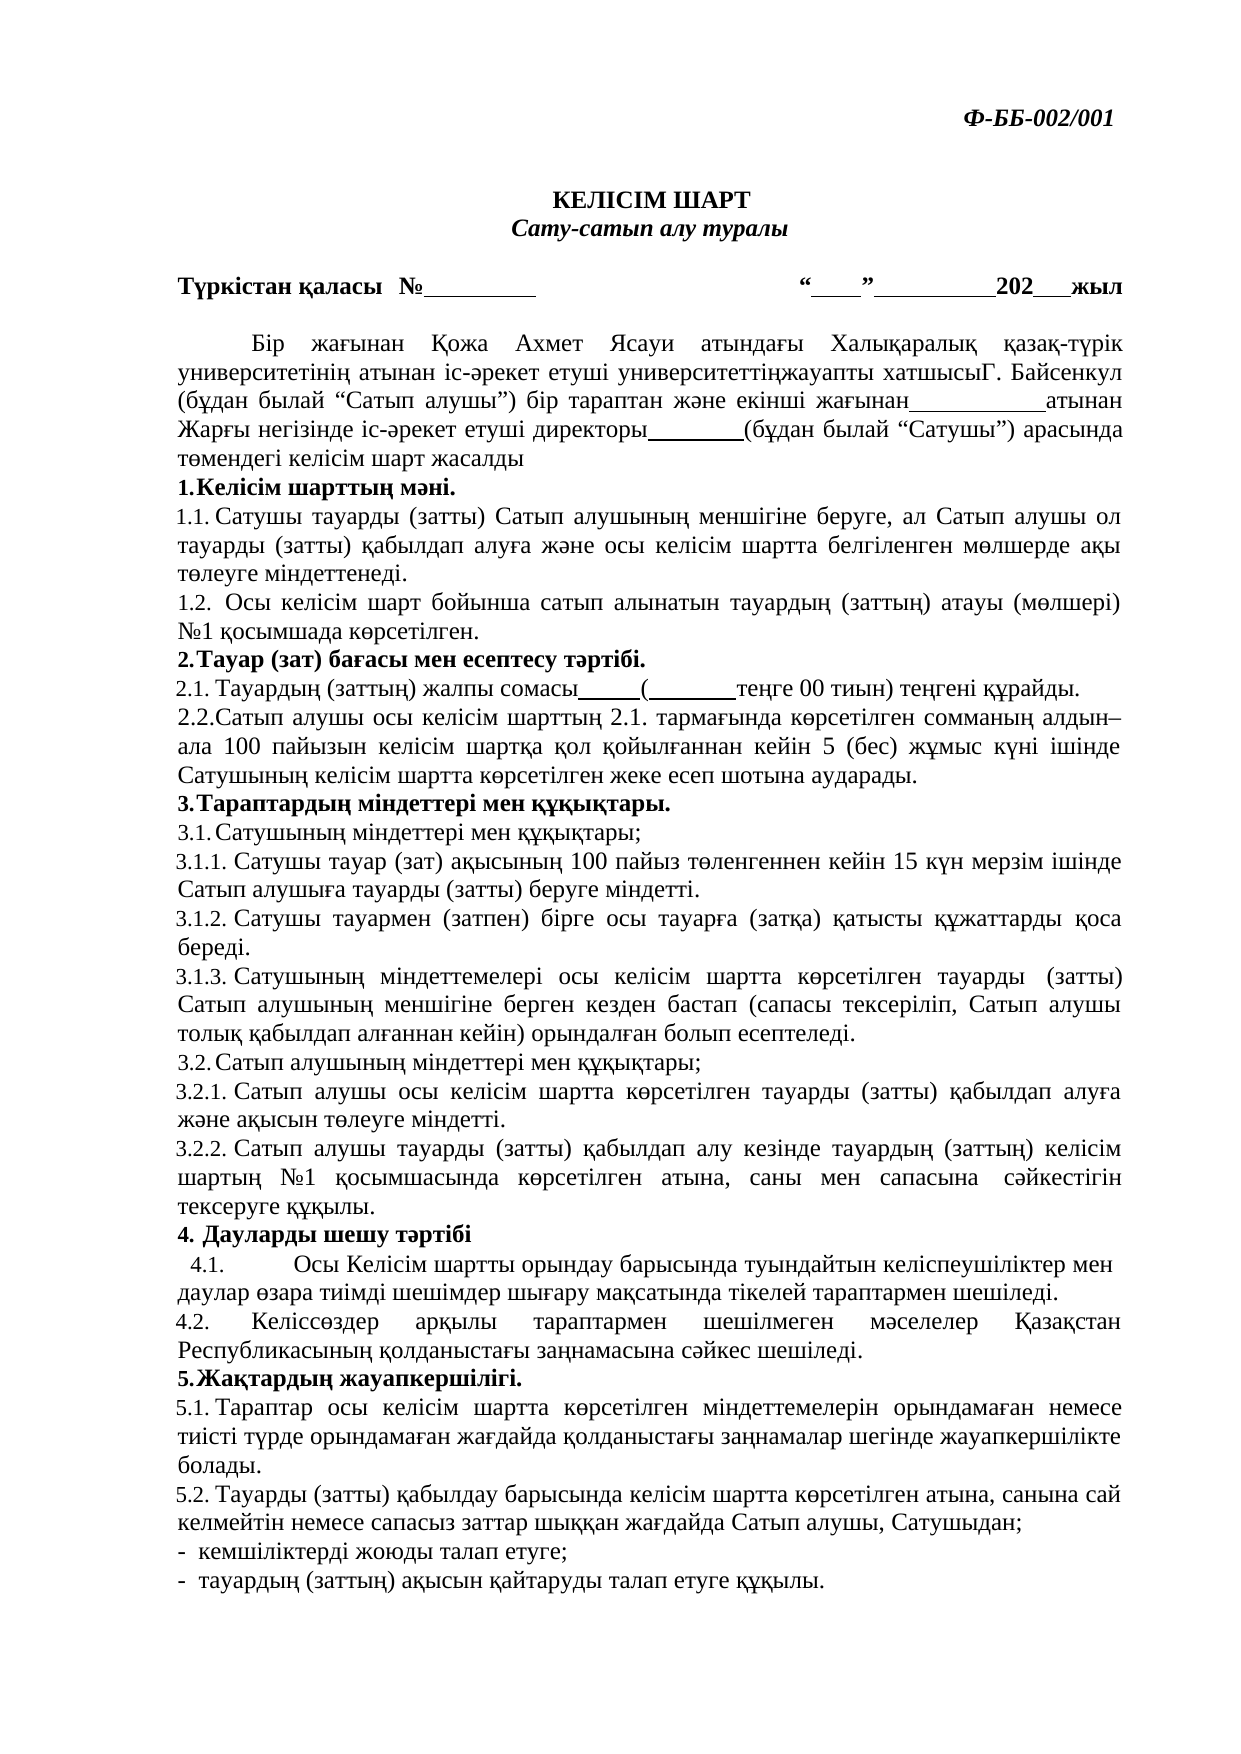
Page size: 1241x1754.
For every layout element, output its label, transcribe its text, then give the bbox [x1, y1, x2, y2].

list Тауардың (заттың) жалпы сомасы ( теңге 00 тиын) теңгені құрайды. 2.2.Сатып алушы осы келісім шарттың 2.1. тармағында көрсетілген сомманың алдын– ала 100 пайызын келісім шартқа қол қойылғаннан кейін 5 (бес) жұмыс күні ішінде Сатушының келісім шартта көрсетілген жеке есеп шотына аударады. [175, 673, 1123, 788]
list Сатып алушы тауарды (затты) қабылдап алу кезінде тауардың (заттың) келісім шартың №1 қосымшасында көрсетілген атына, саны мен сапасына сәйкестігін тексеруге құқылы. [175, 1133, 1122, 1219]
text Түркістан қаласы № “ ” 202 жыл [177, 271, 1142, 300]
list Келісім шарттың мәні. [177, 472, 1142, 501]
list Сатушы тауарды (затты) Сатып алушының меншігіне беруге, ал Сатып алушы ол тауарды (затты) қабылдап алуға және осы келісім шартта белгіленген мөлшерде ақы төлеуге міндеттенеді. [175, 501, 1122, 587]
list Осы Келісім шартты орындау барысында туындайтын келіспеушіліктер мен даулар өзара тиімді шешімдер шығару мақсатында тікелей тараптармен шешіледі. [177, 1249, 1122, 1306]
list Тауарды (затты) қабылдау барысында келісім шартта көрсетілген атына, санына сай келмейтін немесе сапасыз заттар шыққан жағдайда Сатып алушы, Сатушыдан; [175, 1479, 1122, 1536]
list Сатушының міндеттері мен құқықтары; [177, 817, 1142, 846]
list Сатушының міндеттемелері осы келісім шартта көрсетілген тауарды (затты) Сатып алушының меншігіне берген кезден бастап (сапасы тексеріліп, Сатып алушы толық қабылдап алғаннан кейін) орындалған болып есептеледі. [175, 961, 1122, 1047]
text КЕЛІСІМ ШАРТ [184, 185, 1119, 213]
list Жақтардың жауапкершілігі. [177, 1364, 1142, 1392]
list Тауар (зат) бағасы мен есептесу тәртібі. [177, 645, 1142, 673]
list кемшіліктерді жоюды талап етуге; [177, 1536, 1142, 1565]
list Сатып алушының міндеттері мен құқықтары; [177, 1047, 1142, 1076]
list Тараптар осы келісім шартта көрсетілген міндеттемелерін орындамаған немесе тиісті түрде орындамаған жағдайда қолданыстағы заңнамалар шегінде жауапкершілікте болады. [175, 1392, 1122, 1479]
text Сату-сатып алу туралы [184, 213, 1115, 242]
list Дауларды шешу тәртібі [177, 1220, 1142, 1249]
text №1 қосымшада көрсетілген. [177, 616, 1142, 645]
list тауардың (заттың) ақысын қайтаруды талап етуге құқылы. [177, 1565, 1142, 1594]
text Бір жағынан Қожа Ахмет Ясауи атындағы Халықаралық қазақ-түрік университетінің атынан іс-әрекет етуші университеттіңжауапты хатшысыГ. Байсенкул (бұдан былай “Сатып алушы”) бір тараптан және екінші жағынан атынан Жарғы негізінде іс-әрекет етуші директоры (бұдан былай “Сатушы”) арасында төмендегі келісім шарт жасалды [177, 328, 1123, 472]
list Тараптардың міндеттері мен құқықтары. [177, 789, 1142, 817]
list Сатушы тауар (зат) ақысының 100 пайыз төленгеннен кейін 15 күн мерзім ішінде Сатып алушыға тауарды (затты) беруге міндетті. [175, 846, 1123, 903]
list Келіссөздер арқылы тараптармен шешілмеген мәселелер Қазақстан Республикасының қолданыстағы заңнамасына сәйкес шешіледі. [175, 1306, 1122, 1364]
list Сатып алушы осы келісім шартта көрсетілген тауарды (затты) қабылдап алуға және ақысын төлеуге міндетті. [175, 1076, 1122, 1133]
list Осы келісім шарт бойынша сатып алынатын тауардың (заттың) атауы (мөлшері) [177, 587, 1142, 616]
list Сатушы тауармен (затпен) бірге осы тауарға (затқа) қатысты құжаттарды қоса береді. [175, 903, 1122, 961]
